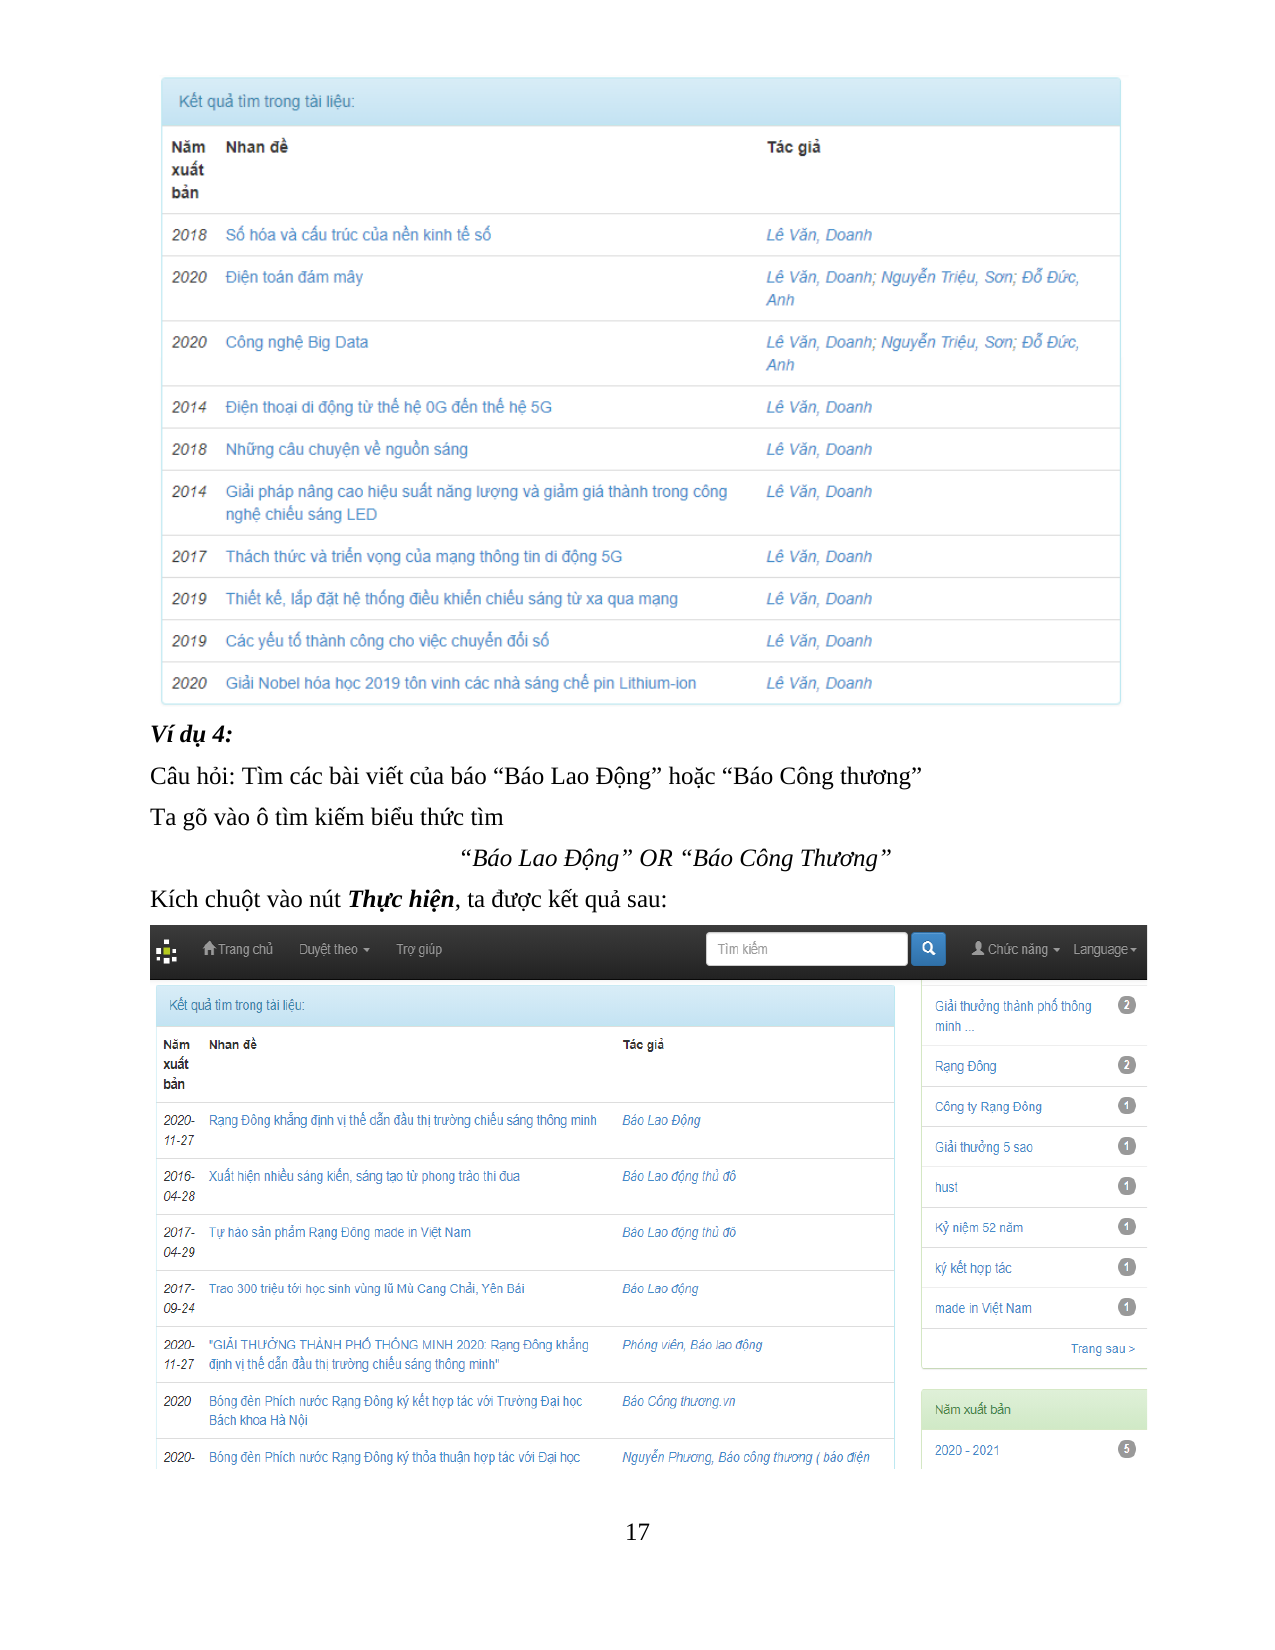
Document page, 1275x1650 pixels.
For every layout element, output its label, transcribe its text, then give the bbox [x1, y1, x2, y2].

picture [150, 925, 1148, 1469]
picture [159, 75, 1129, 707]
text “Báo Lao Động” OR “Báo Công Thương” [75, 843, 1200, 872]
text Ví dụ 4: [75, 719, 1200, 748]
text Câu hỏi: Tìm các bài viết của báo “Báo Lao Động” hoặc “Báo Công thương” [75, 761, 1200, 789]
text Kích chuột vào nút Thực hiện, ta được kết quả sau: [75, 884, 1200, 913]
text Ta gõ vào ô tìm kiếm biểu thức tìm [75, 802, 1200, 831]
